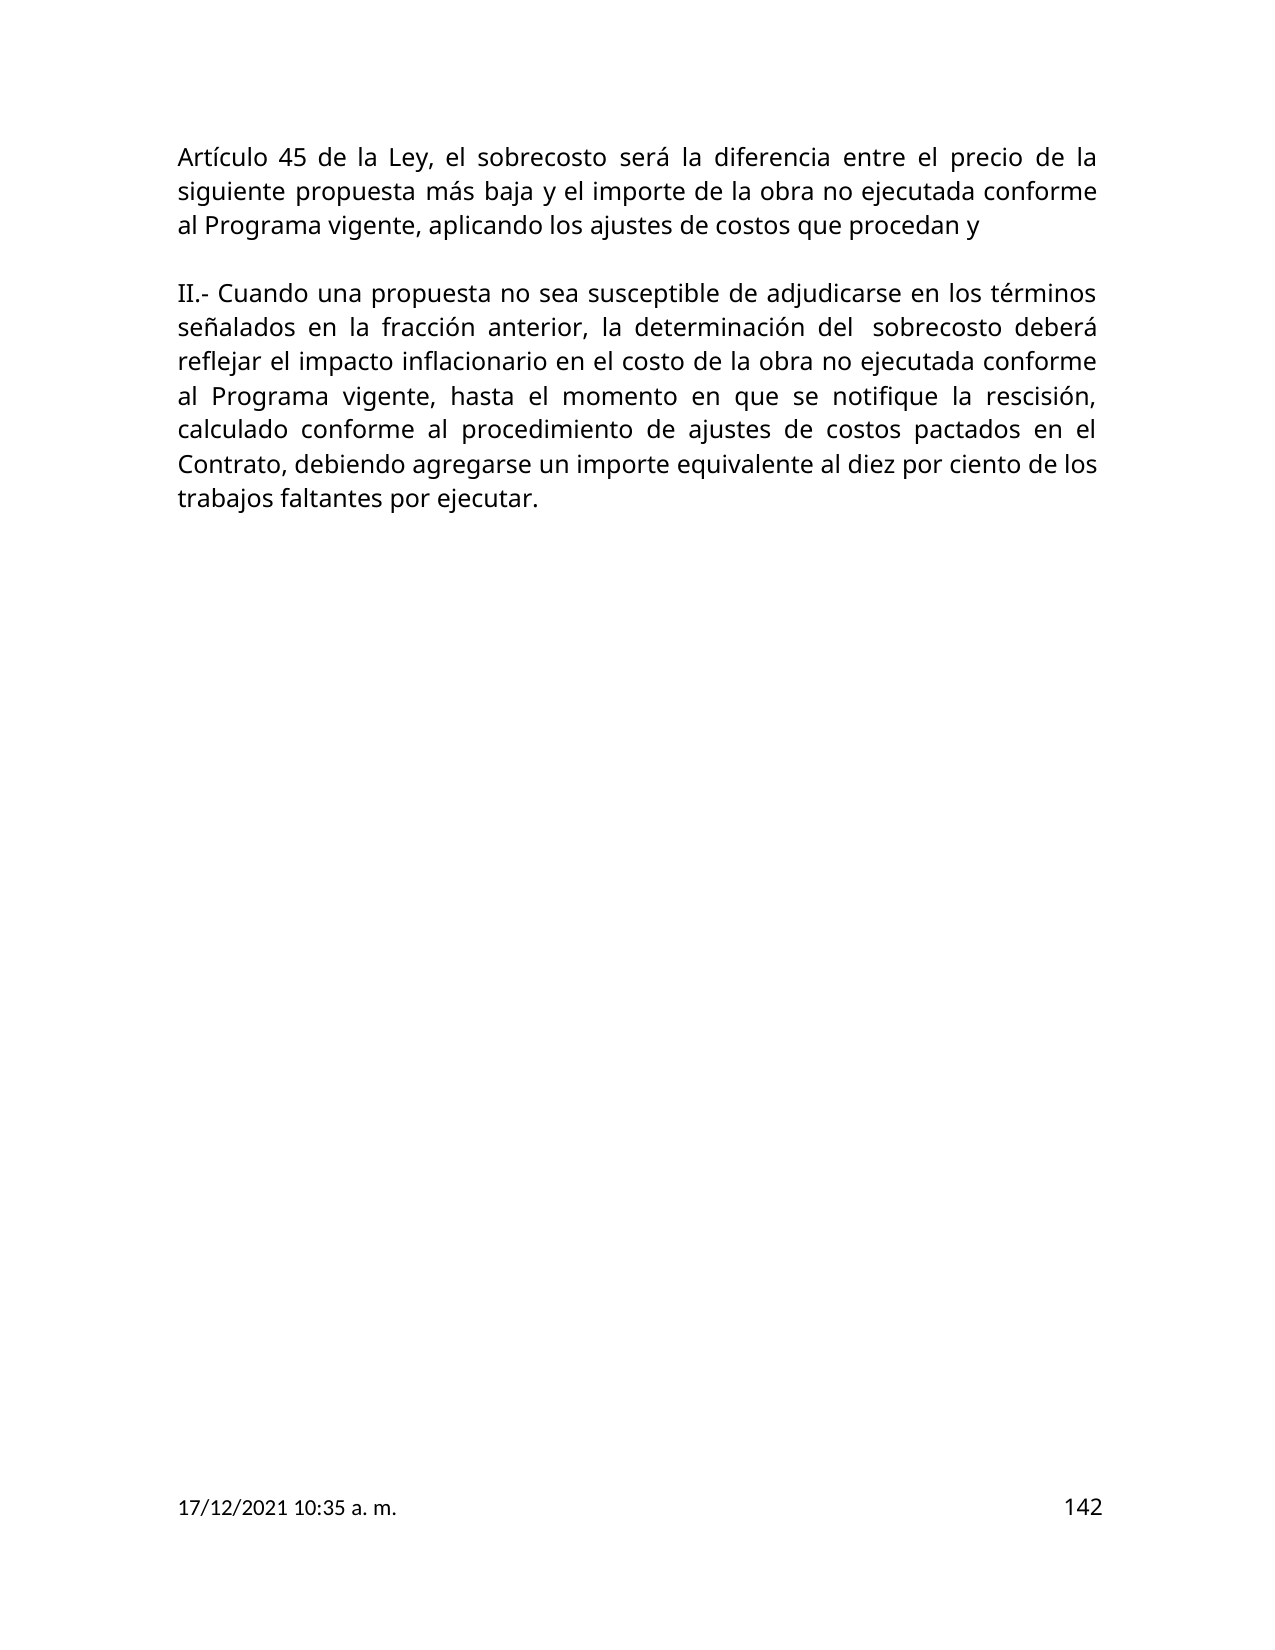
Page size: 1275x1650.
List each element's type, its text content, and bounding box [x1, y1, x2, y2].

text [177, 139, 1098, 242]
text II.- Cuando una propuesta no sea susceptible de adjudicarse en los términos señalados en la fracción anterior, la determinación del sobrecosto deberá reflejar el impacto inflacionario en el costo de la obra no ejecutada conforme al Programa vigente, hasta el momento en que se notifique la rescisión, calculado conforme al procedimiento de ajustes de costos pactados en el Contrato, debiendo agregarse un importe equivalente al diez por ciento de los trabajos faltantes por ejecutar. [177, 276, 1098, 514]
